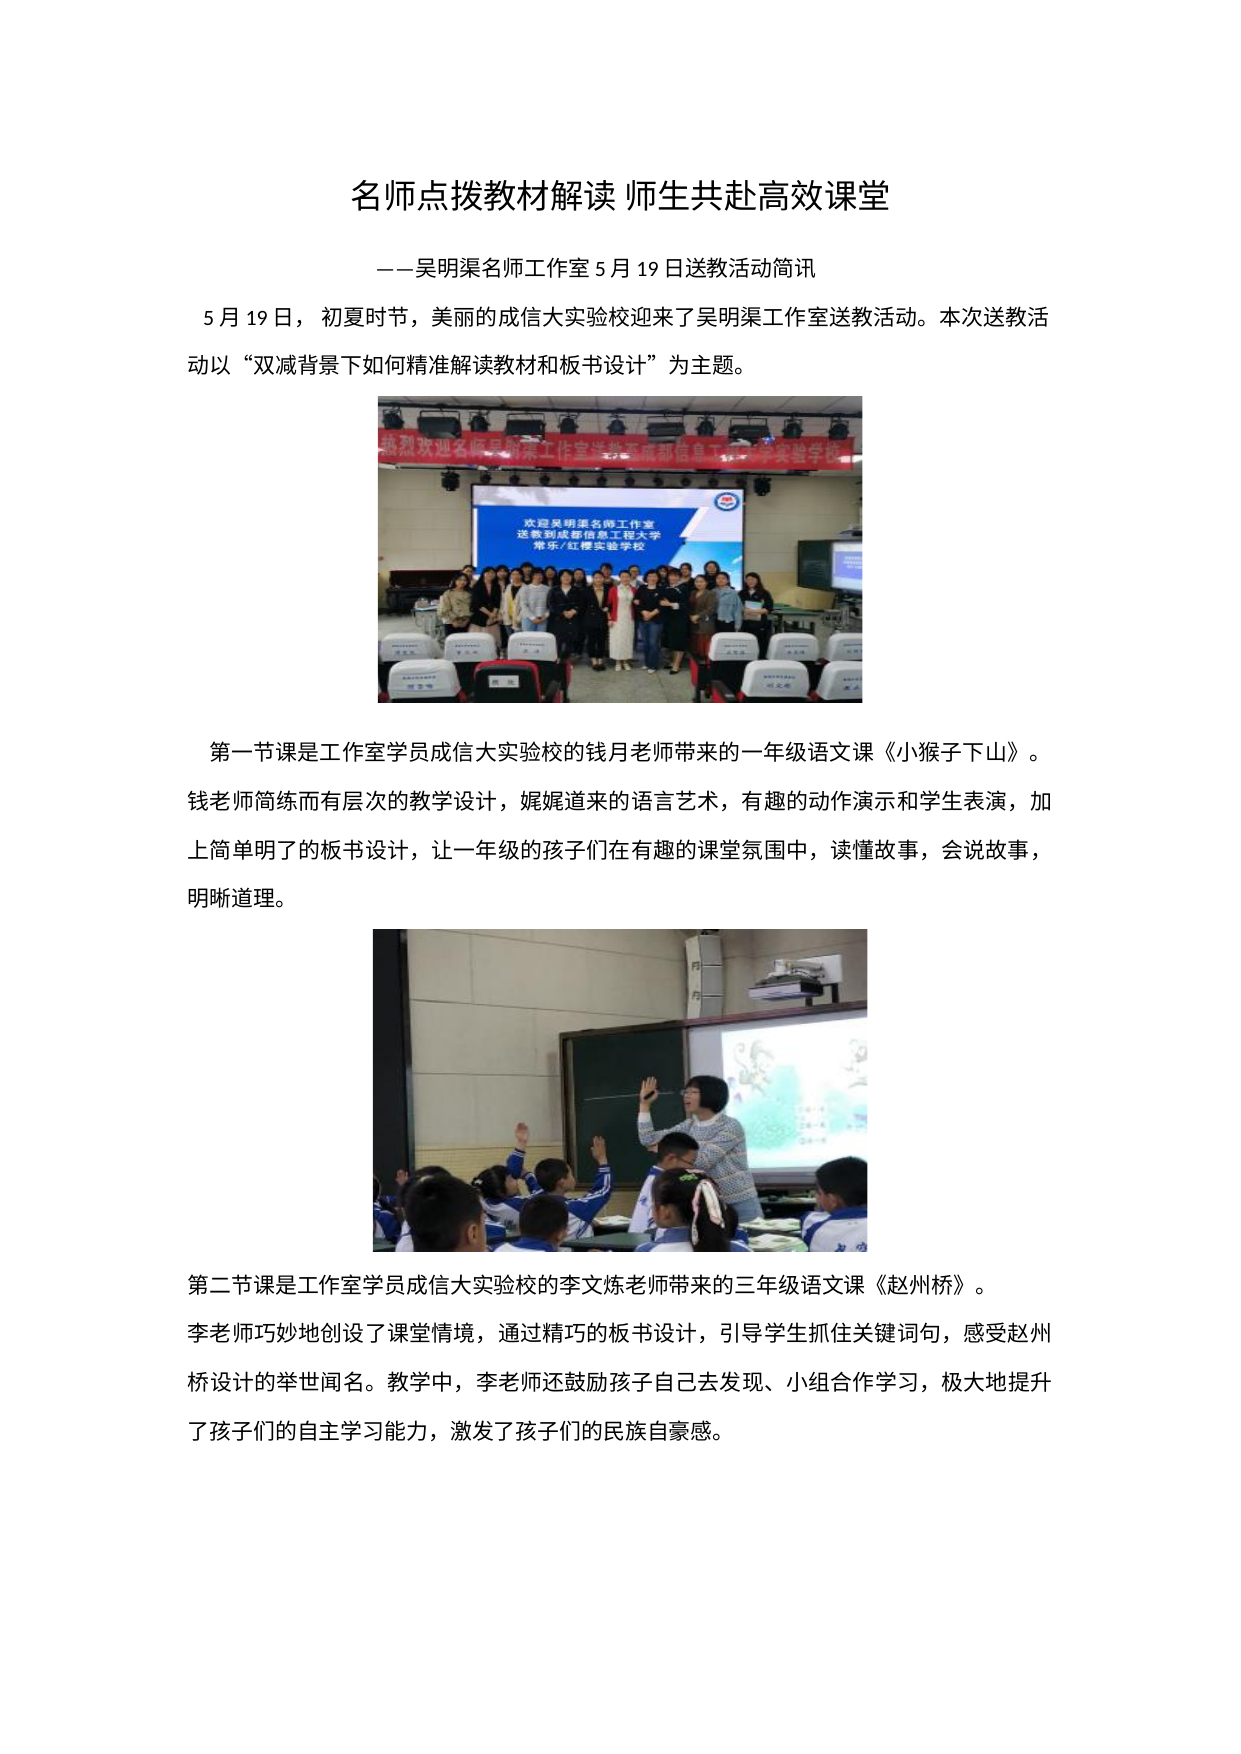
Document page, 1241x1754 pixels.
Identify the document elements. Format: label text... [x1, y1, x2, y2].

picture [372, 929, 868, 1252]
text 名师点拨教材解读 师生共赴高效课堂 [187, 162, 1053, 227]
text 第二节课是工作室学员成信大实验校的李文炼老师带来的三年级语文课《赵州桥》。 [187, 1268, 1053, 1300]
picture [377, 396, 863, 703]
text ——吴明渠名师工作室5月19日送教活动简讯 [187, 251, 1053, 283]
text 李老师巧妙地创设了课堂情境，通过精巧的板书设计，引导学生抓住关键词句，感受赵州桥设计的举世闻名。教学中，李老师还鼓励孩子自己去发现、小组合作学习，极大地提升了孩子们的自主学习能力，激发了孩子们的民族自豪感。 [187, 1316, 1053, 1446]
text 5月19日， 初夏时节，美丽的成信大实验校迎来了吴明渠工作室送教活动。本次送教活动以“双减背景下如何精准解读教材和板书设计”为主题。 [187, 299, 1053, 381]
text 第一节课是工作室学员成信大实验校的钱月老师带来的一年级语文课《小猴子下山》。钱老师简练而有层次的教学设计，娓娓道来的语言艺术，有趣的动作演示和学生表演，加上简单明了的板书设计，让一年级的孩子们在有趣的课堂氛围中，读懂故事，会说故事，明晰道理。 [187, 735, 1053, 913]
